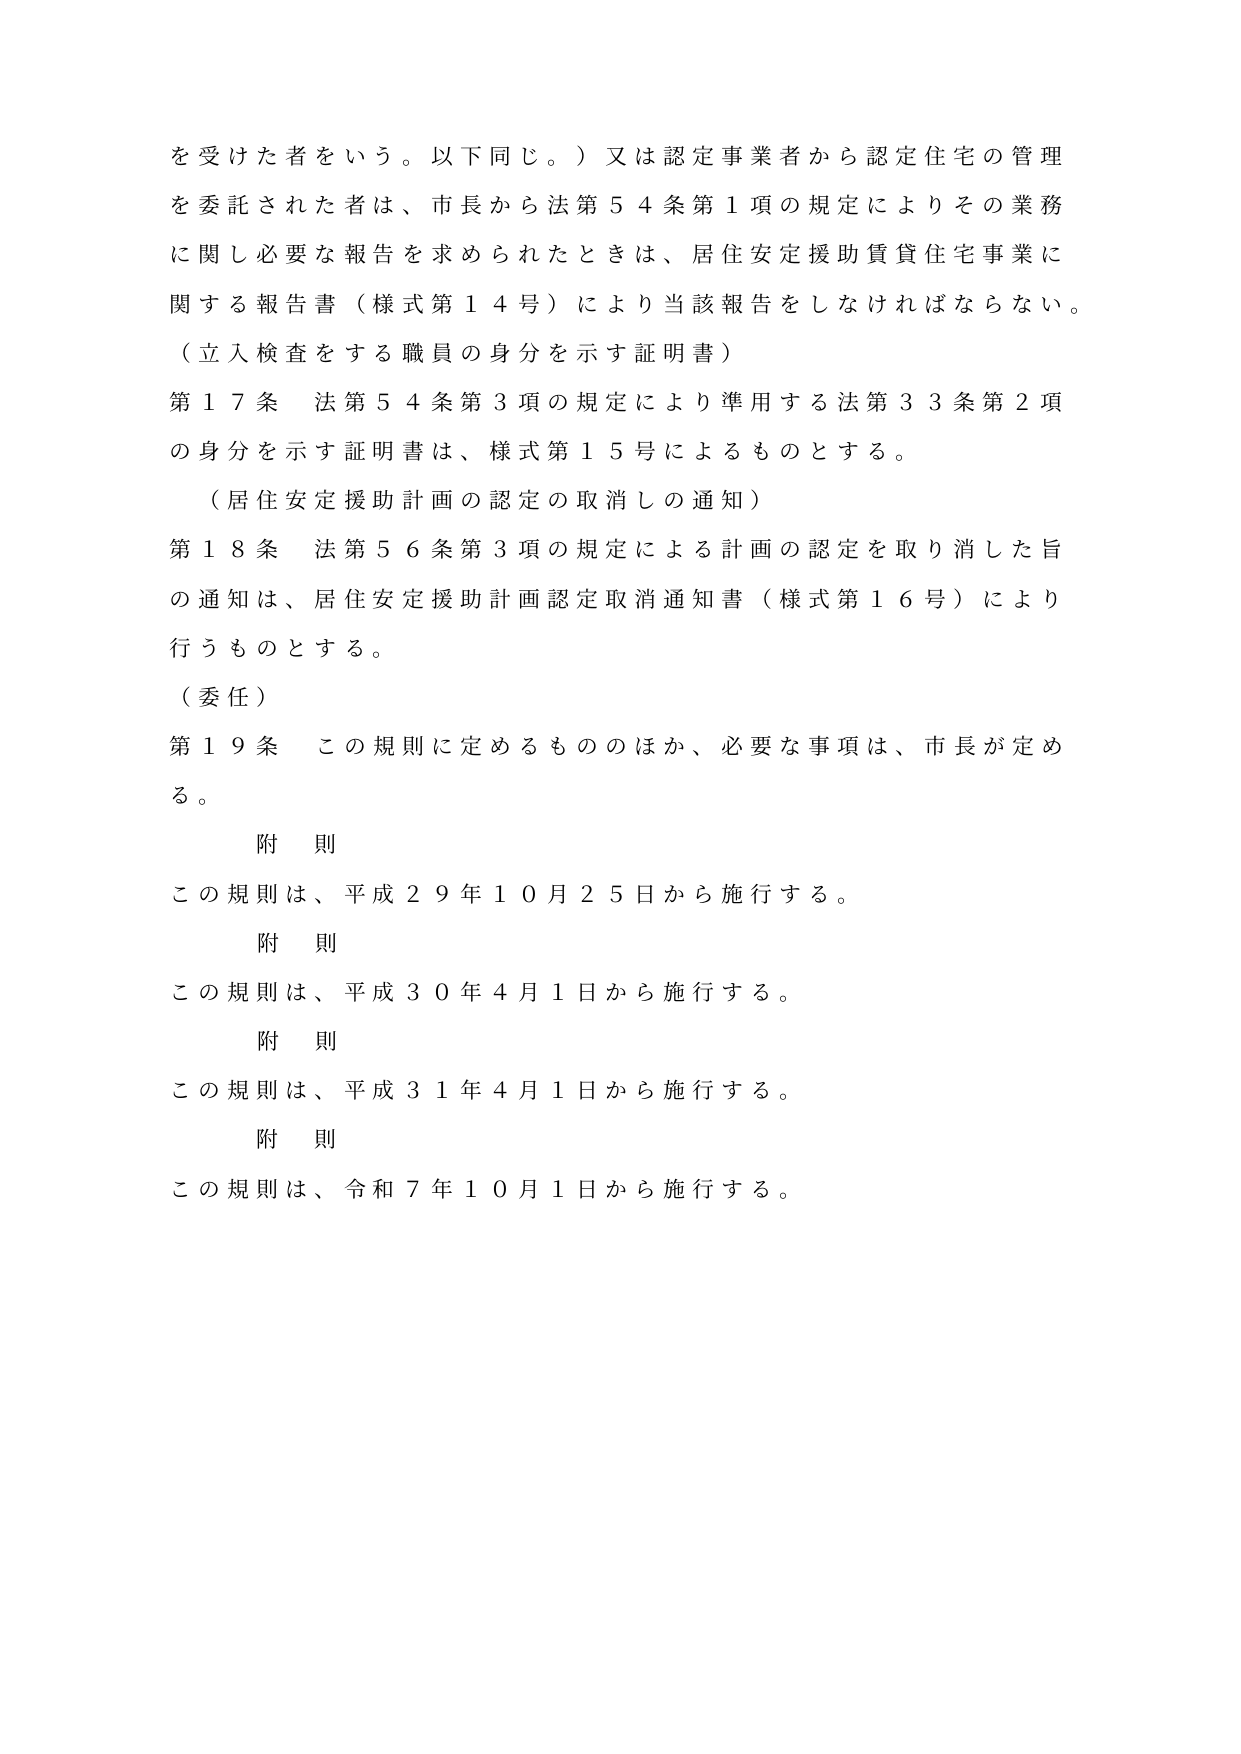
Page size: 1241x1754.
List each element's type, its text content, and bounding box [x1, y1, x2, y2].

text 附 則 [169, 917, 1071, 966]
text （立入検査をする職員の身分を示す証明書） [169, 327, 1071, 376]
text 第１９条 この規則に定めるもののほか、必要な事項は、市長が定める。 [169, 721, 1071, 819]
text この規則は、平成２９年１０月２５日から施行する。 [169, 868, 1071, 917]
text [169, 131, 1071, 327]
text この規則は、平成３１年４月１日から施行する。 [169, 1065, 1071, 1114]
text （居住安定援助計画の認定の取消しの通知） [169, 475, 1071, 524]
text この規則は、平成３０年４月１日から施行する。 [169, 966, 1071, 1016]
text この規則は、令和７年１０月１日から施行する。 [169, 1163, 1071, 1212]
text 附 則 [169, 1114, 1071, 1163]
text 第１８条 法第５６条第３項の規定による計画の認定を取り消した旨の通知は、居住安定援助計画認定取消通知書（様式第１６号）により行うものとする。 [169, 524, 1071, 671]
text （委任） [169, 671, 1071, 721]
text 第１７条 法第５４条第３項の規定により準用する法第３３条第２項の身分を示す証明書は、様式第１５号によるものとする。 [169, 376, 1071, 475]
text 附 則 [169, 819, 1071, 868]
text 附 則 [169, 1016, 1071, 1065]
